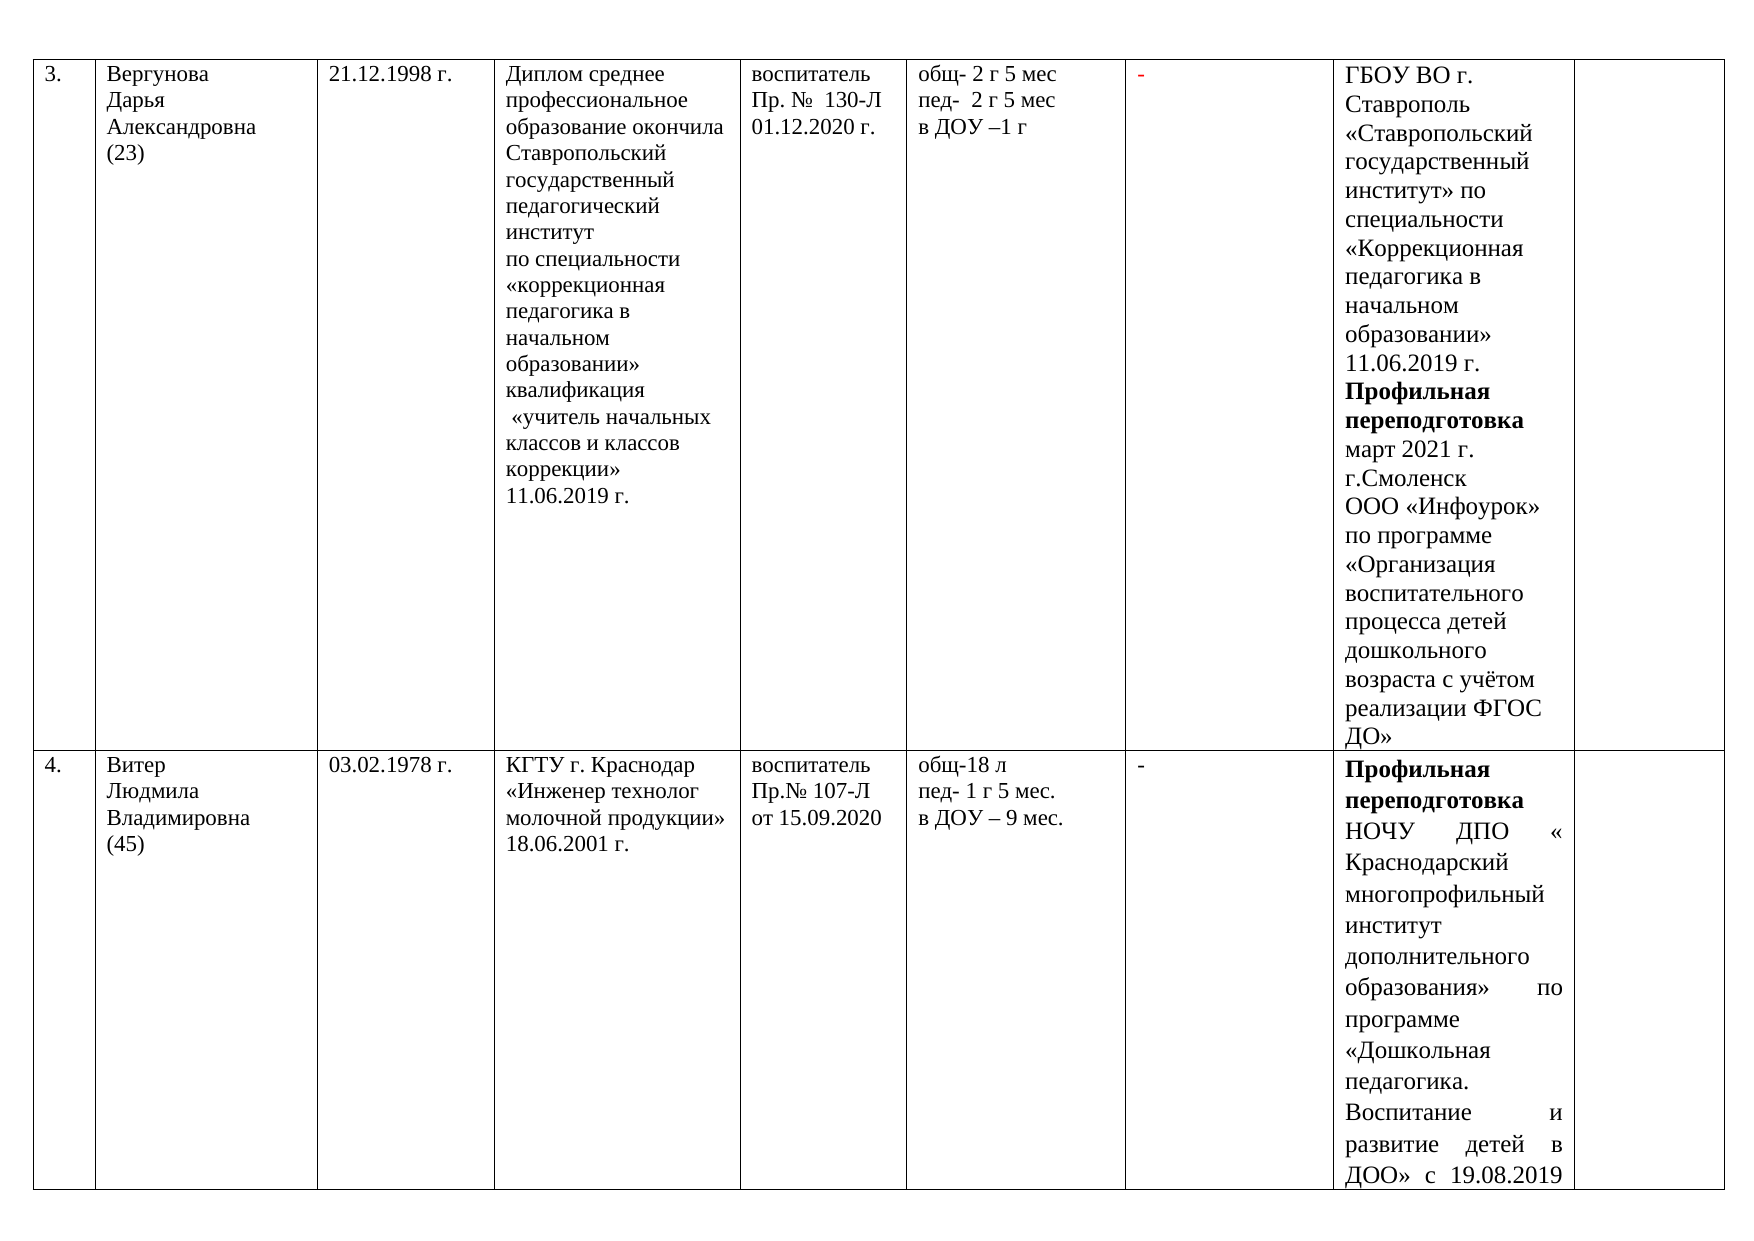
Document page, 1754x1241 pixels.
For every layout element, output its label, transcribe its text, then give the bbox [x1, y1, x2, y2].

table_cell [495, 751, 740, 1189]
table_cell [1575, 60, 1724, 750]
table_cell 3. [34, 60, 95, 750]
table_cell ГБОУ ВО г. Ставрополь «Ставропольский государственный институт» по специальности «Коррекционная педагогика в начальном образовании» 11.06.2019 г. Профильная переподготовка март 2021 г. г.Смоленск ООО «Инфоурок» по программе «Организация воспитательного процесса детей дошкольного возраста с учётом реализации ФГОС ДО» [1334, 60, 1574, 750]
table_cell общ- 2 г 5 мес пед- 2 г 5 мес в ДОУ –1 г [907, 60, 1125, 750]
table_cell 21.12.1998 г. [318, 60, 494, 750]
table_cell Вергунова Дарья Александровна (23) [96, 60, 317, 750]
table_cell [96, 751, 317, 1189]
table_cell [741, 751, 906, 1189]
table_cell 03.02.1978 г. [318, 751, 494, 1189]
table_cell - [1126, 751, 1333, 1189]
table_cell воспитатель Пр. № 130-Л 01.12.2020 г. [741, 60, 906, 750]
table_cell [1334, 751, 1574, 1189]
table_cell 4. [34, 751, 95, 1189]
table_cell - [1126, 60, 1333, 750]
table_cell Диплом среднее профессиональное образование окончила Ставропольский государственный педагогический институт по специальности «коррекционная педагогика в начальном образовании» квалификация «учитель начальных классов и классов коррекции» 11.06.2019 г. [495, 60, 740, 750]
table_cell [1575, 751, 1724, 1189]
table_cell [907, 751, 1125, 1189]
